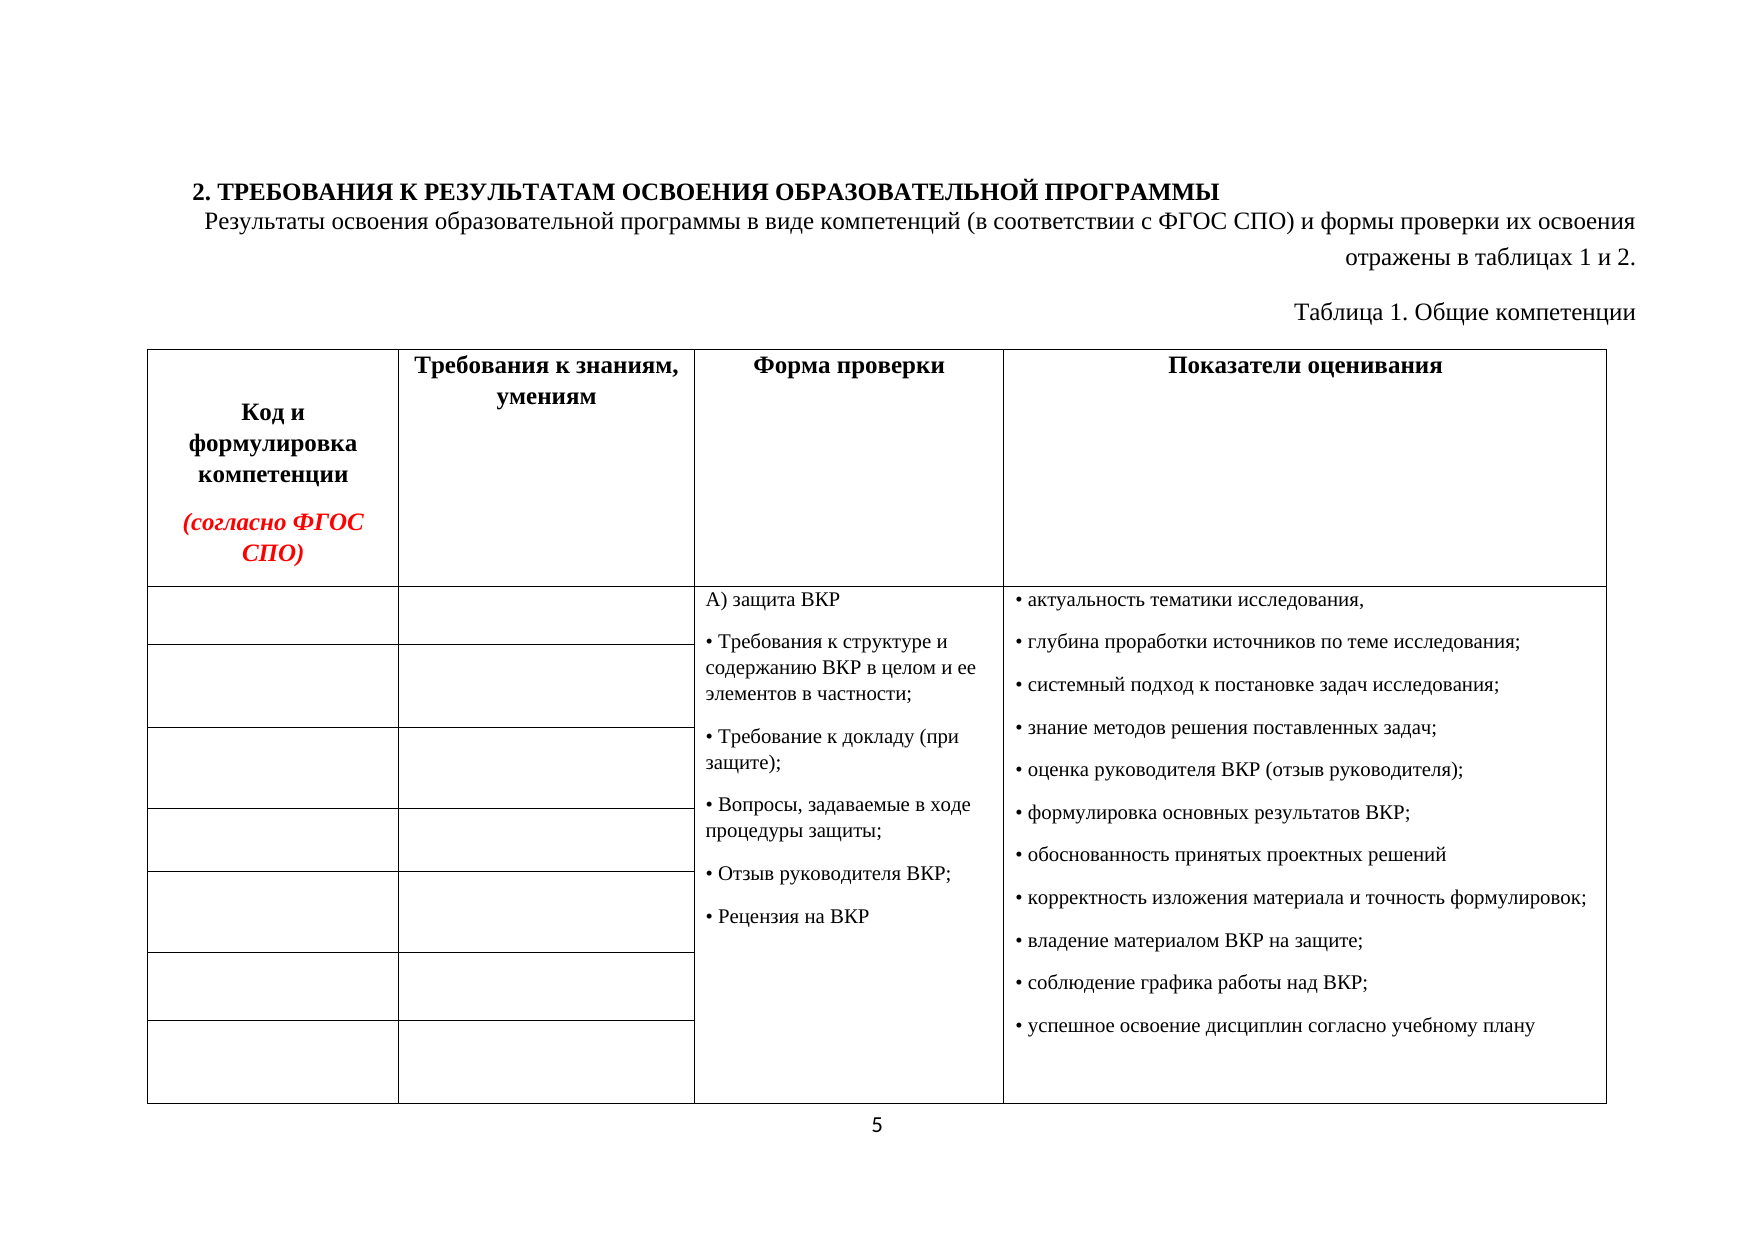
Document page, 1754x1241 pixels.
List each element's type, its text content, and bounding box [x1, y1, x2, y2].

table_header Показатели оценивания [1004, 350, 1606, 586]
table_cell [399, 728, 694, 807]
text Результаты освоения образовательной программы в виде компетенций (в соответствии с ФГОС СПО) и формы проверки их освоения отражены в таблицах 1 и 2. [118, 206, 1636, 273]
table_cell [399, 645, 694, 727]
table_cell [399, 872, 694, 952]
table_cell [399, 953, 694, 1020]
table_cell [399, 1021, 694, 1103]
table_cell [399, 587, 694, 644]
text Таблица 1. Общие компетенции [118, 297, 1636, 326]
text 2. ТРЕБОВАНИЯ К РЕЗУЛЬТАТАМ ОСВОЕНИЯ ОБРАЗОВАТЕЛЬНОЙ ПРОГРАММЫ [118, 177, 1636, 206]
table_cell • актуальность тематики исследования, • глубина проработки источников по теме исследования; • системный подход к постановке задач исследования; • знание методов решения поставленных задач; • оценка руководителя ВКР (отзыв руководителя); • формулировка основных результатов ВКР; • обоснованность принятых проектных решений • корректность изложения материала и точность формулировок; • владение материалом ВКР на защите; • соблюдение графика работы над ВКР; • успешное освоение дисциплин согласно учебному плану [1004, 587, 1606, 1103]
table_cell [148, 953, 398, 1020]
table_cell [148, 587, 398, 644]
table_cell [148, 645, 398, 727]
table_cell [148, 872, 398, 952]
table_cell [148, 809, 398, 871]
table_cell [148, 1021, 398, 1103]
table_cell [148, 728, 398, 807]
table_cell А) защита ВКР • Требования к структуре и содержанию ВКР в целом и ее элементов в частности; • Требование к докладу (при защите); • Вопросы, задаваемые в ходе процедуры защиты; • Отзыв руководителя ВКР; • Рецензия на ВКР [695, 587, 1003, 1103]
table_header Форма проверки [695, 350, 1003, 586]
table_cell [399, 809, 694, 871]
table_header Требования к знаниям, умениям [399, 350, 694, 586]
table_header Код и формулировка компетенции (согласно ФГОС СПО) [148, 350, 398, 586]
